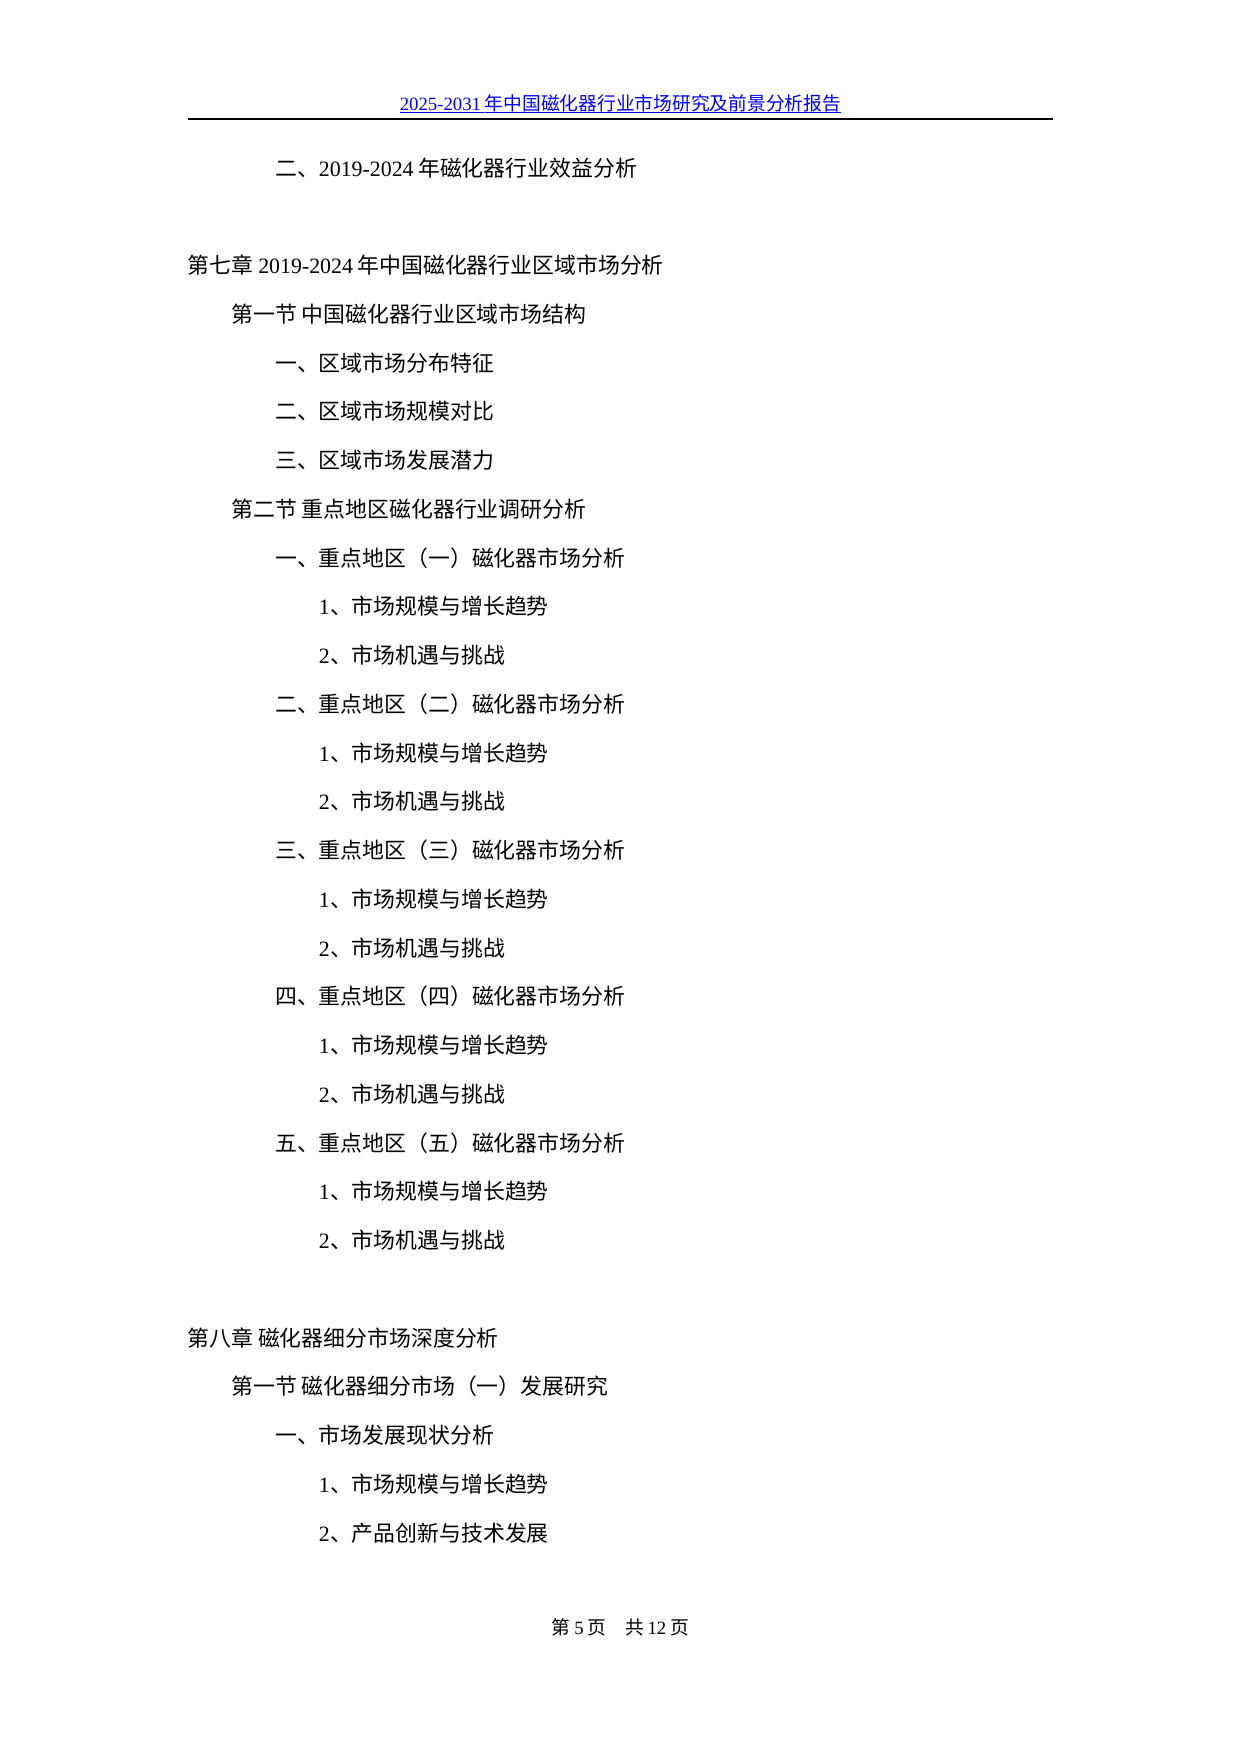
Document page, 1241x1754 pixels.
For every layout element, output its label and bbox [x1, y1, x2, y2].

text [187, 150, 1053, 1548]
